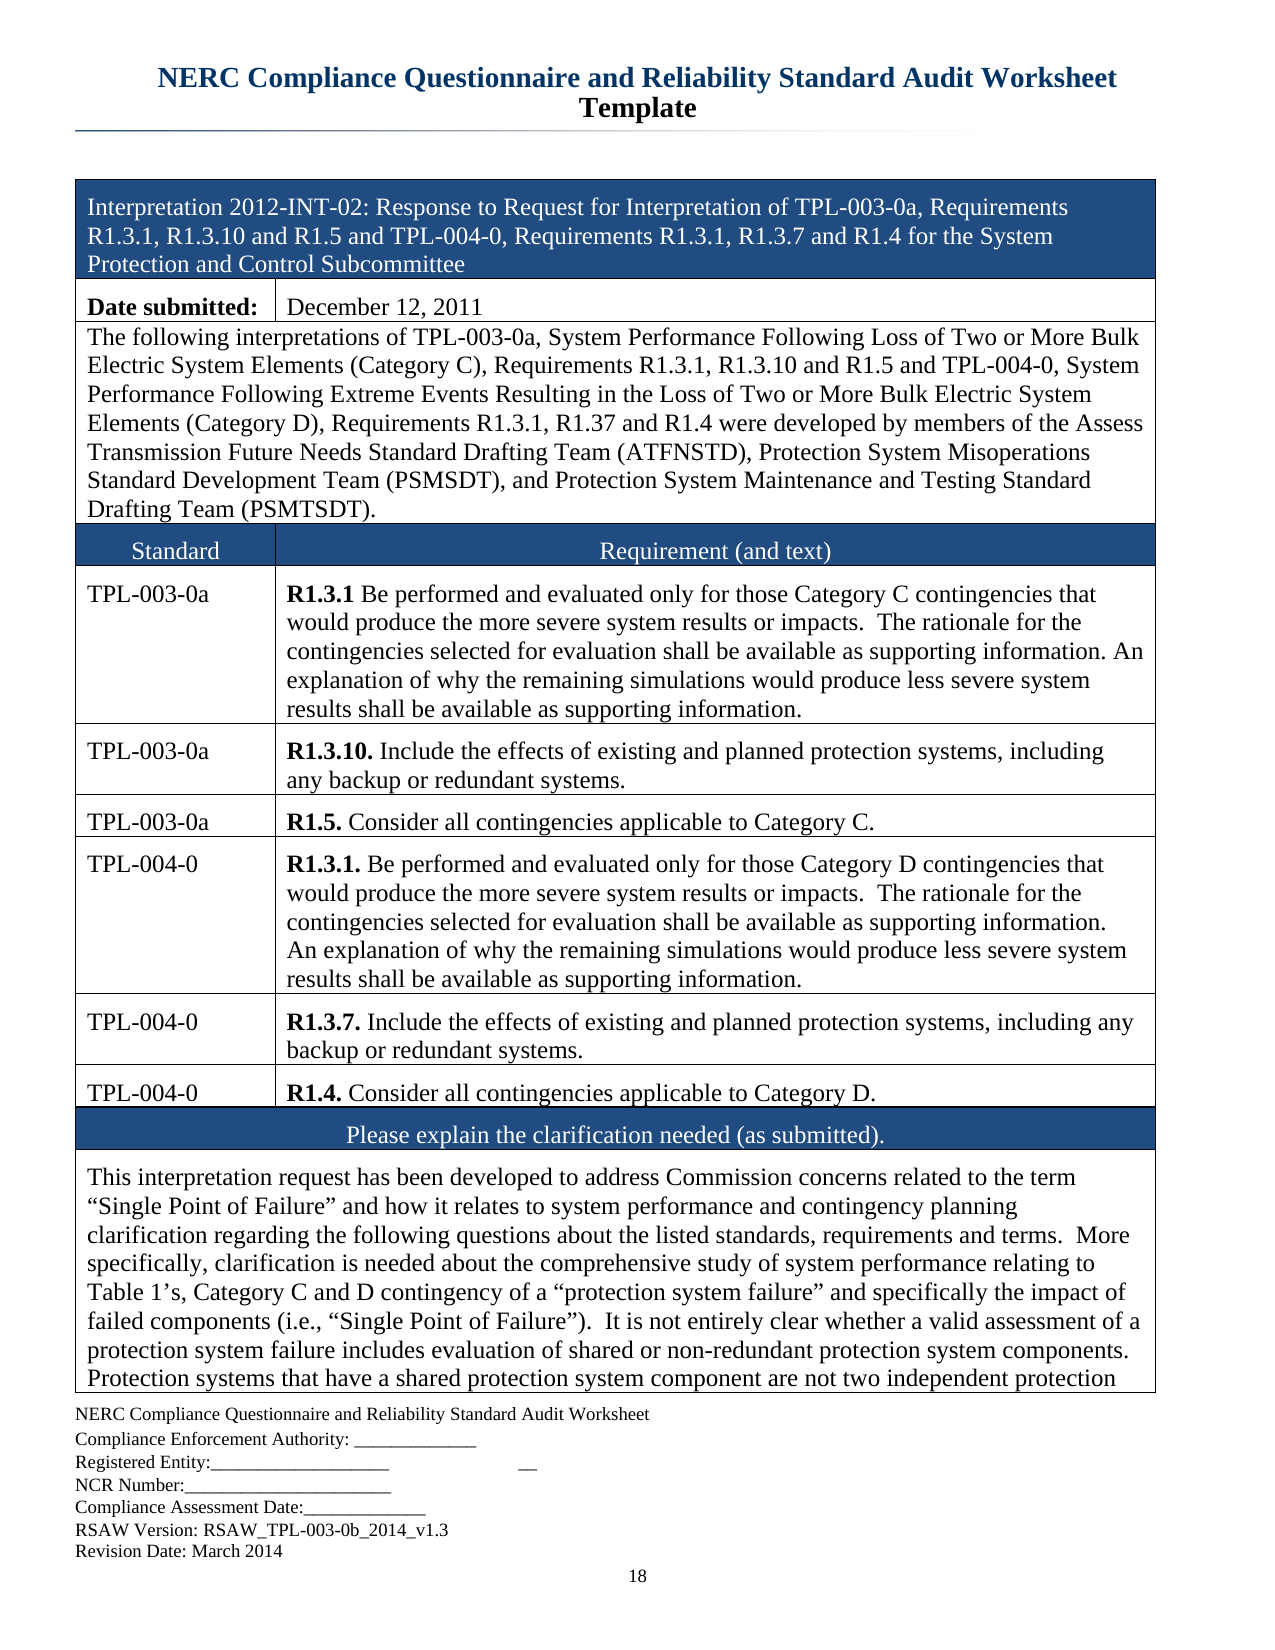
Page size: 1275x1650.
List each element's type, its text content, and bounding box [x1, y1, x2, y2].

table_cell TPL-004-0 [76, 994, 275, 1064]
table_cell The following interpretations of TPL-003-0a, System Performance Following Loss of Two or More Bulk Electric System Elements (Category C), Requirements R1.3.1, R1.3.10 and R1.5 and TPL-004-0, System Performance Following Extreme Events Resulting in the Loss of Two or More Bulk Electric System Elements (Category D), Requirements R1.3.1, R1.37 and R1.4 were developed by members of the Assess Transmission Future Needs Standard Drafting Team (ATFNSTD), Protection System Misoperations Standard Development Team (PSMSDT), and Protection System Maintenance and Testing Standard Drafting Team (PSMTSDT). [76, 322, 1155, 523]
table_cell R1.3.1. Be performed and evaluated only for those Category D contingencies that would produce the more severe system results or impacts. The rationale for the contingencies selected for evaluation shall be available as supporting information. An explanation of why the remaining simulations would produce less severe system results shall be available as supporting information. [276, 837, 1155, 993]
table_cell TPL-003-0a [76, 566, 275, 722]
table_cell R1.4. Consider all contingencies applicable to Category D. [276, 1065, 1155, 1106]
table_cell TPL-003-0a [76, 795, 275, 836]
table_header Interpretation 2012-INT-02: Response to Request for Interpretation of TPL-003-0a, Requirements R1.3.1, R1.3.10 and R1.5 and TPL-004-0, Requirements R1.3.1, R1.3.7 and R1.4 for the System Protection and Control Subcommittee [76, 180, 1155, 278]
table_cell TPL-003-0a [76, 724, 275, 793]
table_cell TPL-004-0 [76, 837, 275, 993]
table_cell R1.3.7. Include the effects of existing and planned protection systems, including any backup or redundant systems. [276, 994, 1155, 1064]
table_cell December 12, 2011 [276, 279, 1155, 321]
table_cell Standard [76, 524, 275, 565]
table_cell TPL-004-0 [76, 1065, 275, 1106]
table_cell Please explain the clarification needed (as submitted). [76, 1108, 1155, 1149]
table_cell R1.3.1 Be performed and evaluated only for those Category C contingencies that would produce the more severe system results or impacts. The rationale for the contingencies selected for evaluation shall be available as supporting information. An explanation of why the remaining simulations would produce less severe system results shall be available as supporting information. [276, 566, 1155, 722]
table_cell R1.3.10. Include the effects of existing and planned protection systems, including any backup or redundant systems. [276, 724, 1155, 793]
picture [75, 130, 1053, 137]
table_cell R1.5. Consider all contingencies applicable to Category C. [276, 795, 1155, 836]
table_cell Requirement (and text) [276, 524, 1155, 565]
table_cell Date submitted: [76, 279, 275, 321]
